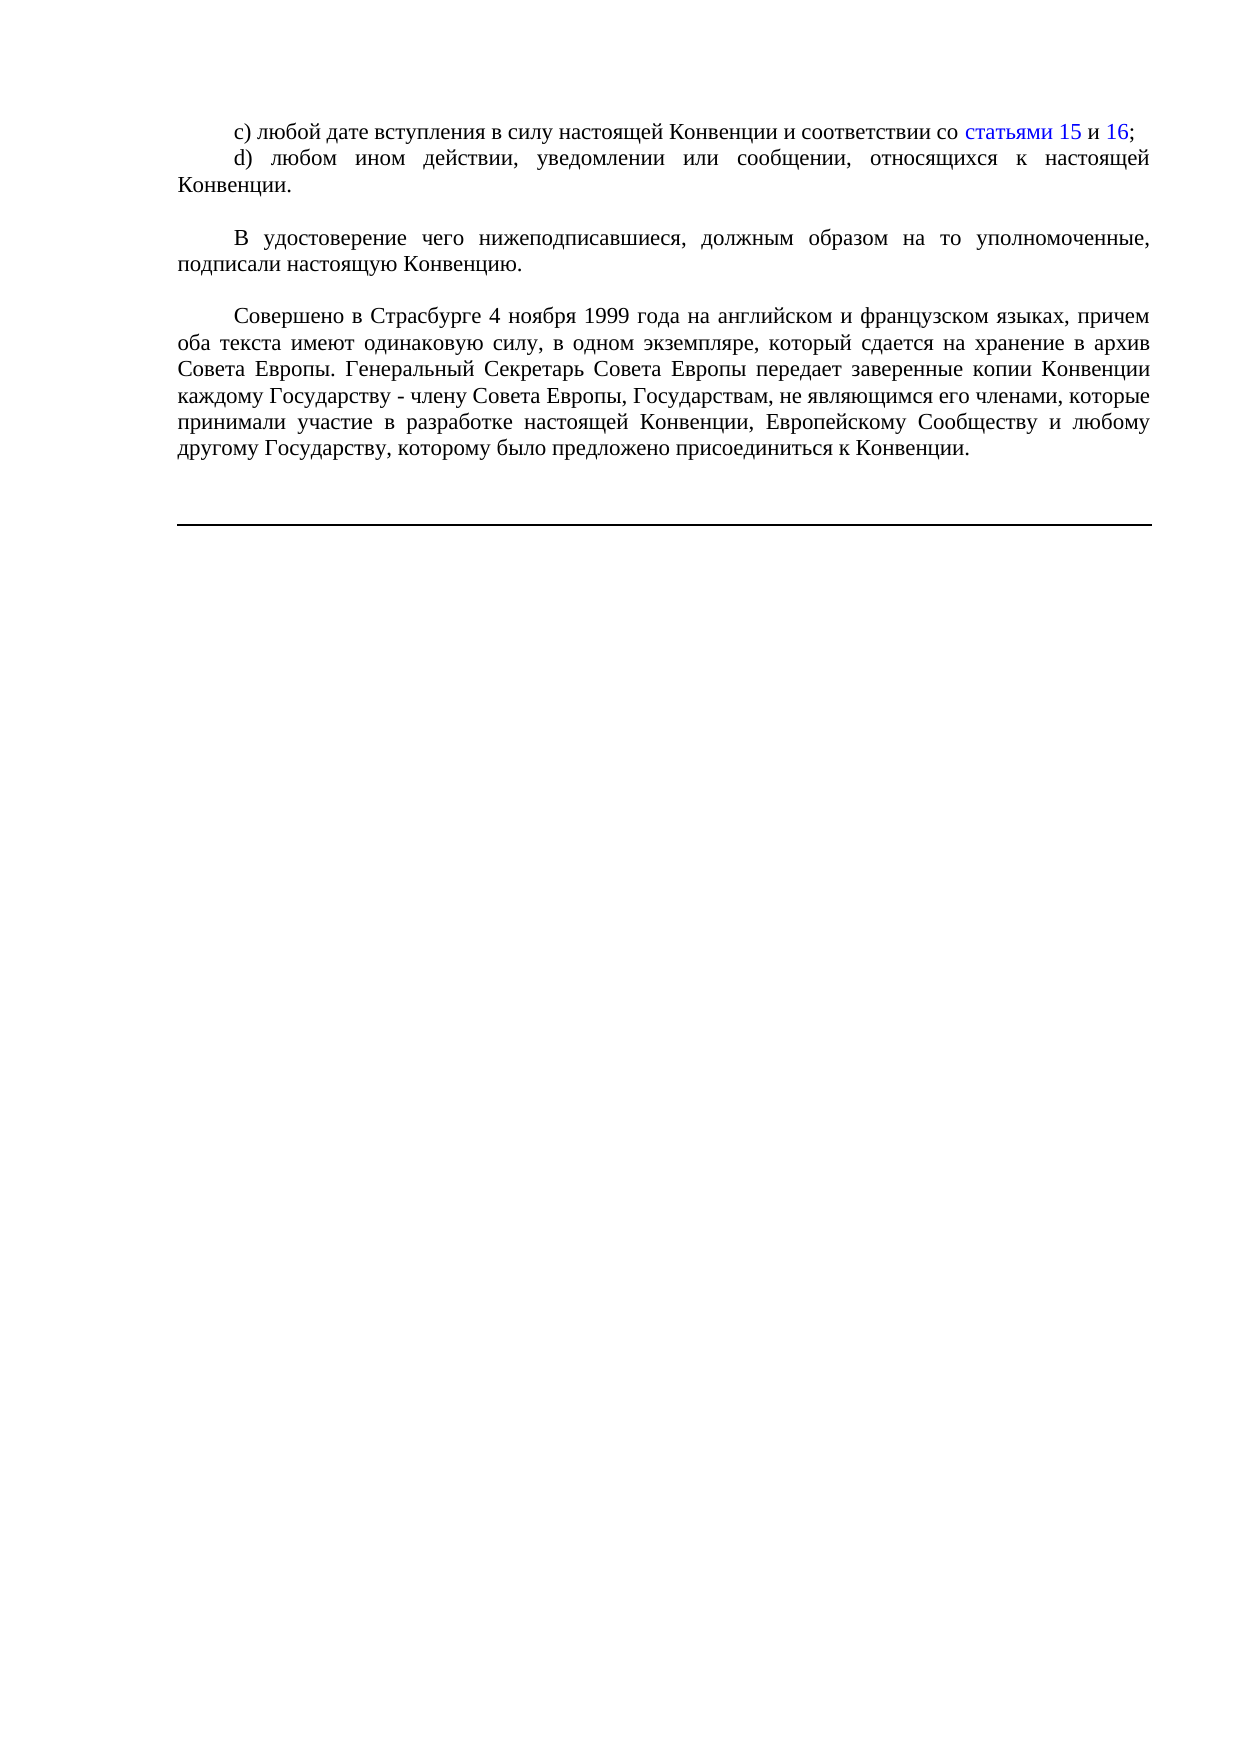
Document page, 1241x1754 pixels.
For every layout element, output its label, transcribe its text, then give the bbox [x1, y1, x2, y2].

text c) любой дате вступления в силу настоящей Конвенции и соответствии со статьями 15 и 16; [177, 118, 1152, 144]
text d) любом ином действии, уведомлении или сообщении, относящихся к настоящей Конвенции. [177, 144, 1152, 197]
text В удостоверение чего нижеподписавшиеся, должным образом на то уполномоченные, подписали настоящую Конвенцию. [177, 223, 1152, 276]
text Совершено в Страсбурге 4 ноября 1999 года на английском и французском языках, причем оба текста имеют одинаковую силу, в одном экземпляре, который сдается на хранение в архив Совета Европы. Генеральный Секретарь Совета Европы передает заверенные копии Конвенции каждому Государству - члену Совета Европы, Государствам, не являющимся его членами, которые принимали участие в разработке настоящей Конвенции, Европейскому Сообществу и любому другому Государству, которому было предложено присоединиться к Конвенции. [177, 303, 1152, 461]
